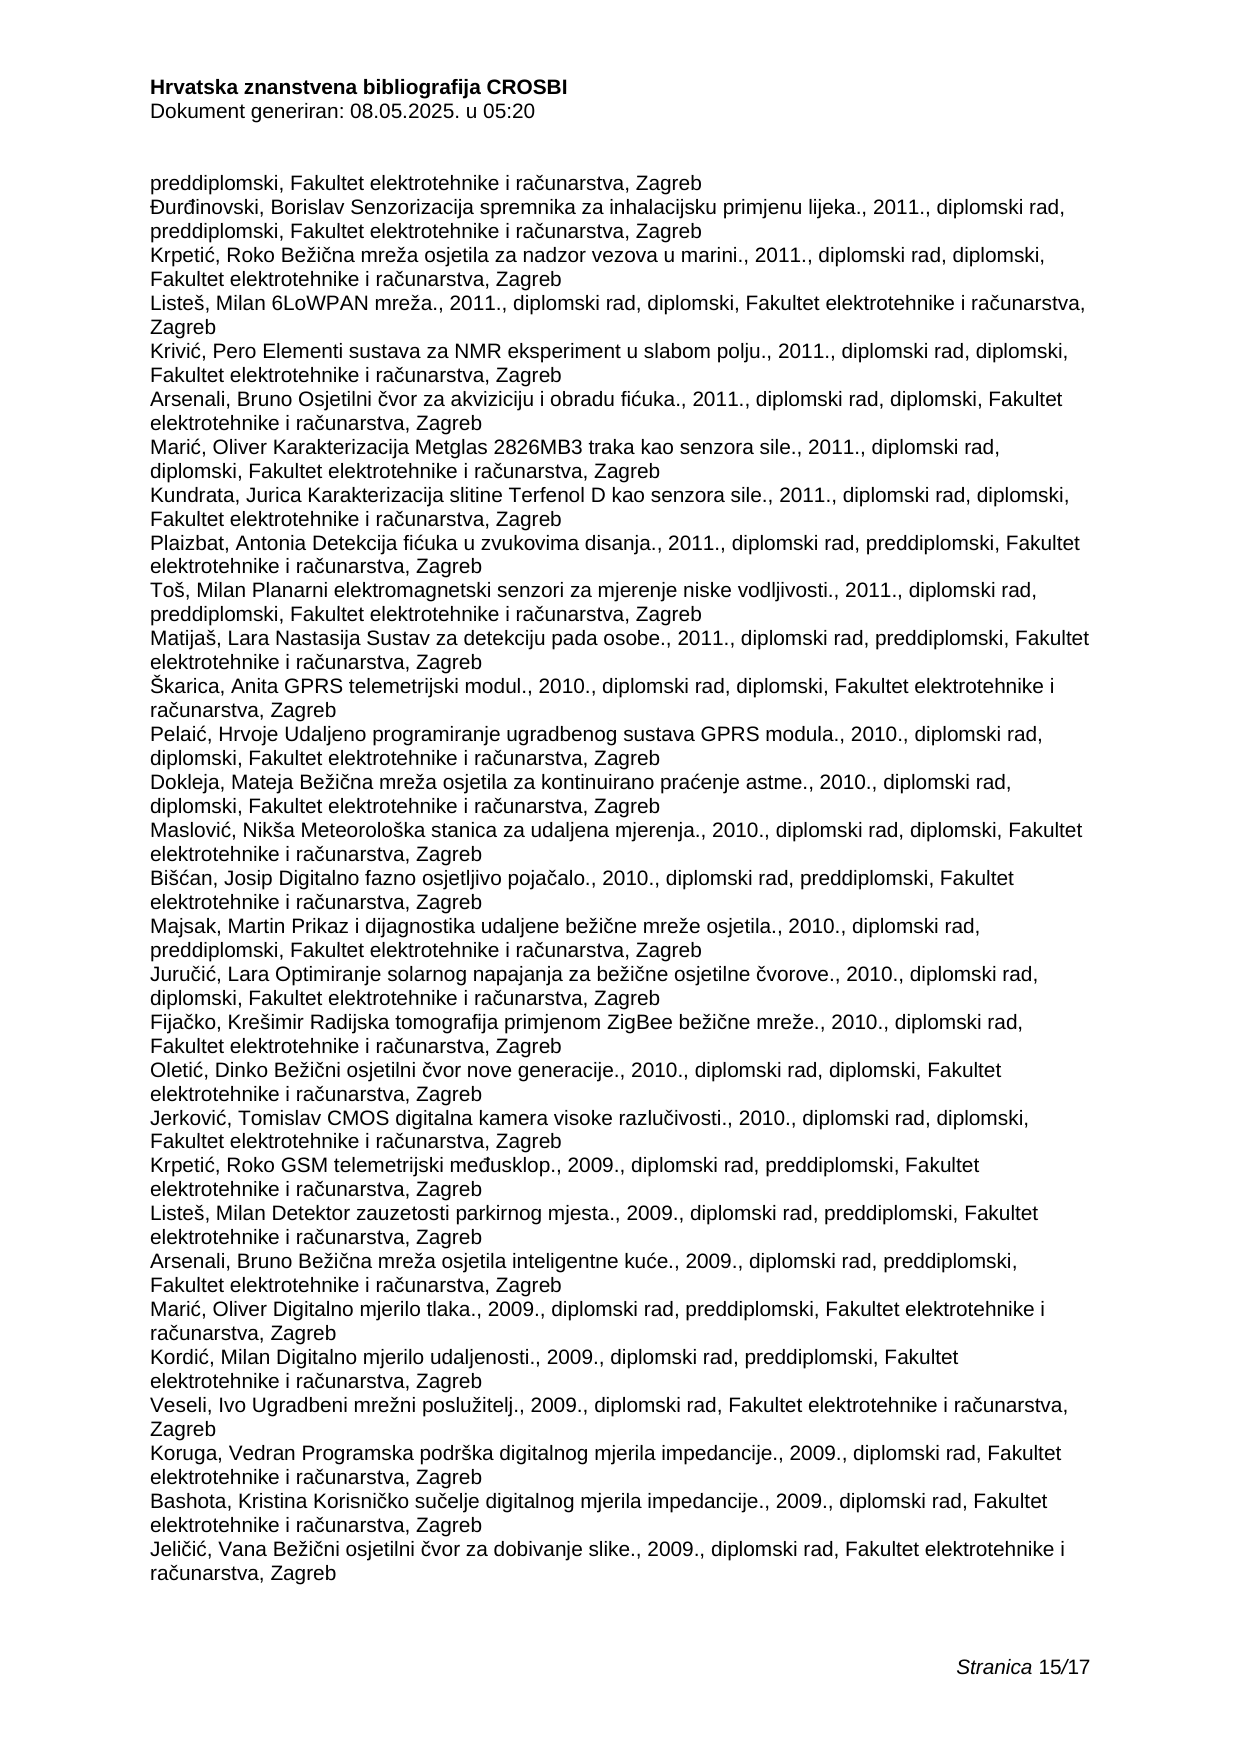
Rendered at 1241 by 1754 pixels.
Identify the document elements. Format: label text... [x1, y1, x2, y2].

text Juručić, Lara [150, 962, 1090, 1009]
text Listeš, Milan [150, 291, 1090, 339]
text Fijačko, Krešimir [150, 1009, 1090, 1057]
text Krpetić, Roko [150, 1153, 1090, 1201]
text Matijaš, Lara Nastasija [150, 626, 1090, 674]
text Kordić, Milan [150, 1345, 1090, 1393]
text Jerković, Tomislav [150, 1105, 1090, 1153]
text Marić, Oliver [150, 1297, 1090, 1345]
text Toš, Milan [150, 578, 1090, 626]
text Đurđinovski, Borislav [150, 195, 1090, 243]
text Krpetić, Roko [150, 243, 1090, 291]
text Dimić, Goran [150, 171, 1090, 195]
text Oletić, Dinko [150, 1057, 1090, 1105]
text Veseli, Ivo [150, 1393, 1090, 1441]
text Bišćan, Josip [150, 866, 1090, 914]
text Arsenali, Bruno [150, 1249, 1090, 1297]
text Dokleja, Mateja [150, 770, 1090, 818]
text Jeličić, Vana [150, 1537, 1090, 1584]
text Koruga, Vedran [150, 1441, 1090, 1489]
text Majsak, Martin [150, 914, 1090, 962]
text Marić, Oliver [150, 434, 1090, 482]
text Krivić, Pero [150, 339, 1090, 387]
text Bashota, Kristina [150, 1489, 1090, 1537]
text Listeš, Milan [150, 1201, 1090, 1249]
text Maslović, Nikša [150, 818, 1090, 866]
text Pelaić, Hrvoje [150, 722, 1090, 770]
text Plaizbat, Antonia [150, 530, 1090, 578]
text Arsenali, Bruno [150, 387, 1090, 434]
text Kundrata, Jurica [150, 482, 1090, 530]
text Škarica, Anita [150, 674, 1090, 722]
